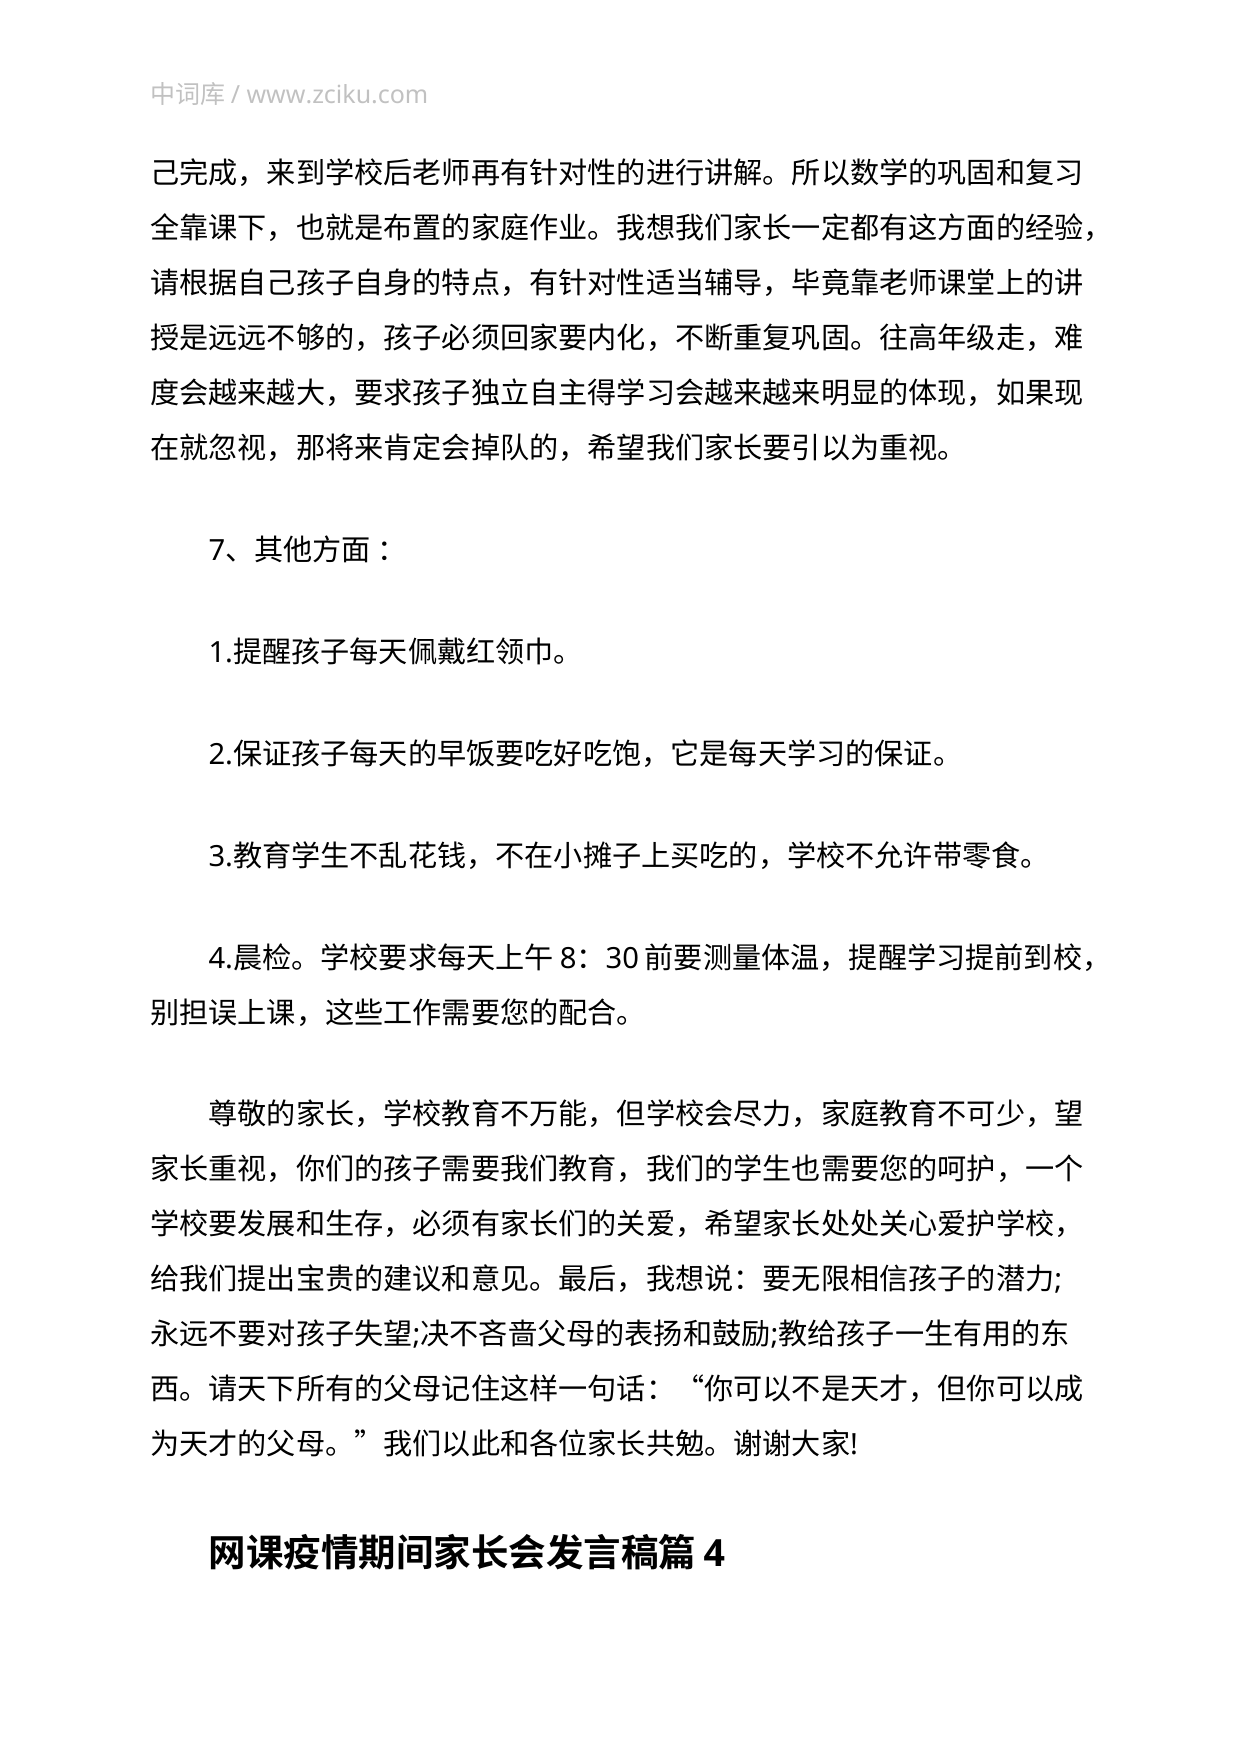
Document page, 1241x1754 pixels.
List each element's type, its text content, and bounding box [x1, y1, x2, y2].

text 7、其他方面 ： [150, 526, 1090, 569]
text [150, 150, 1090, 467]
text 3.教育学生不乱花钱，不在小摊子上买吃的，学校不允许带零食。 [150, 832, 1090, 874]
text 网课疫情期间家长会发言稿篇4 [150, 1522, 1090, 1577]
text 4.晨检。学校要求每天上午8：30前要测量体温，提醒学习提前到校，别担误上课，这些工作需要您的配合。 [150, 934, 1090, 1031]
text 尊敬的家长，学校教育不万能，但学校会尽力，家庭教育不可少，望家长重视，你们的孩子需要我们教育，我们的学生也需要您的呵护，一个学校要发展和生存，必须有家长们的关爱，希望家长处处关心爱护学校，给我们提出宝贵的建议和意见。最后，我想说：要无限相信孩子的潜力;永远不要对孩子失望;决不吝啬父母的表扬和鼓励;教给孩子一生有用的东西。请天下所有的父母记住这样一句话：“你可以不是天才，但你可以成为天才的父母。”我们以此和各位家长共勉。谢谢大家! [150, 1091, 1090, 1463]
text 1.提醒孩子每天佩戴红领巾。 [150, 628, 1090, 671]
text 2.保证孩子每天的早饭要吃好吃饱，它是每天学习的保证。 [150, 730, 1090, 773]
